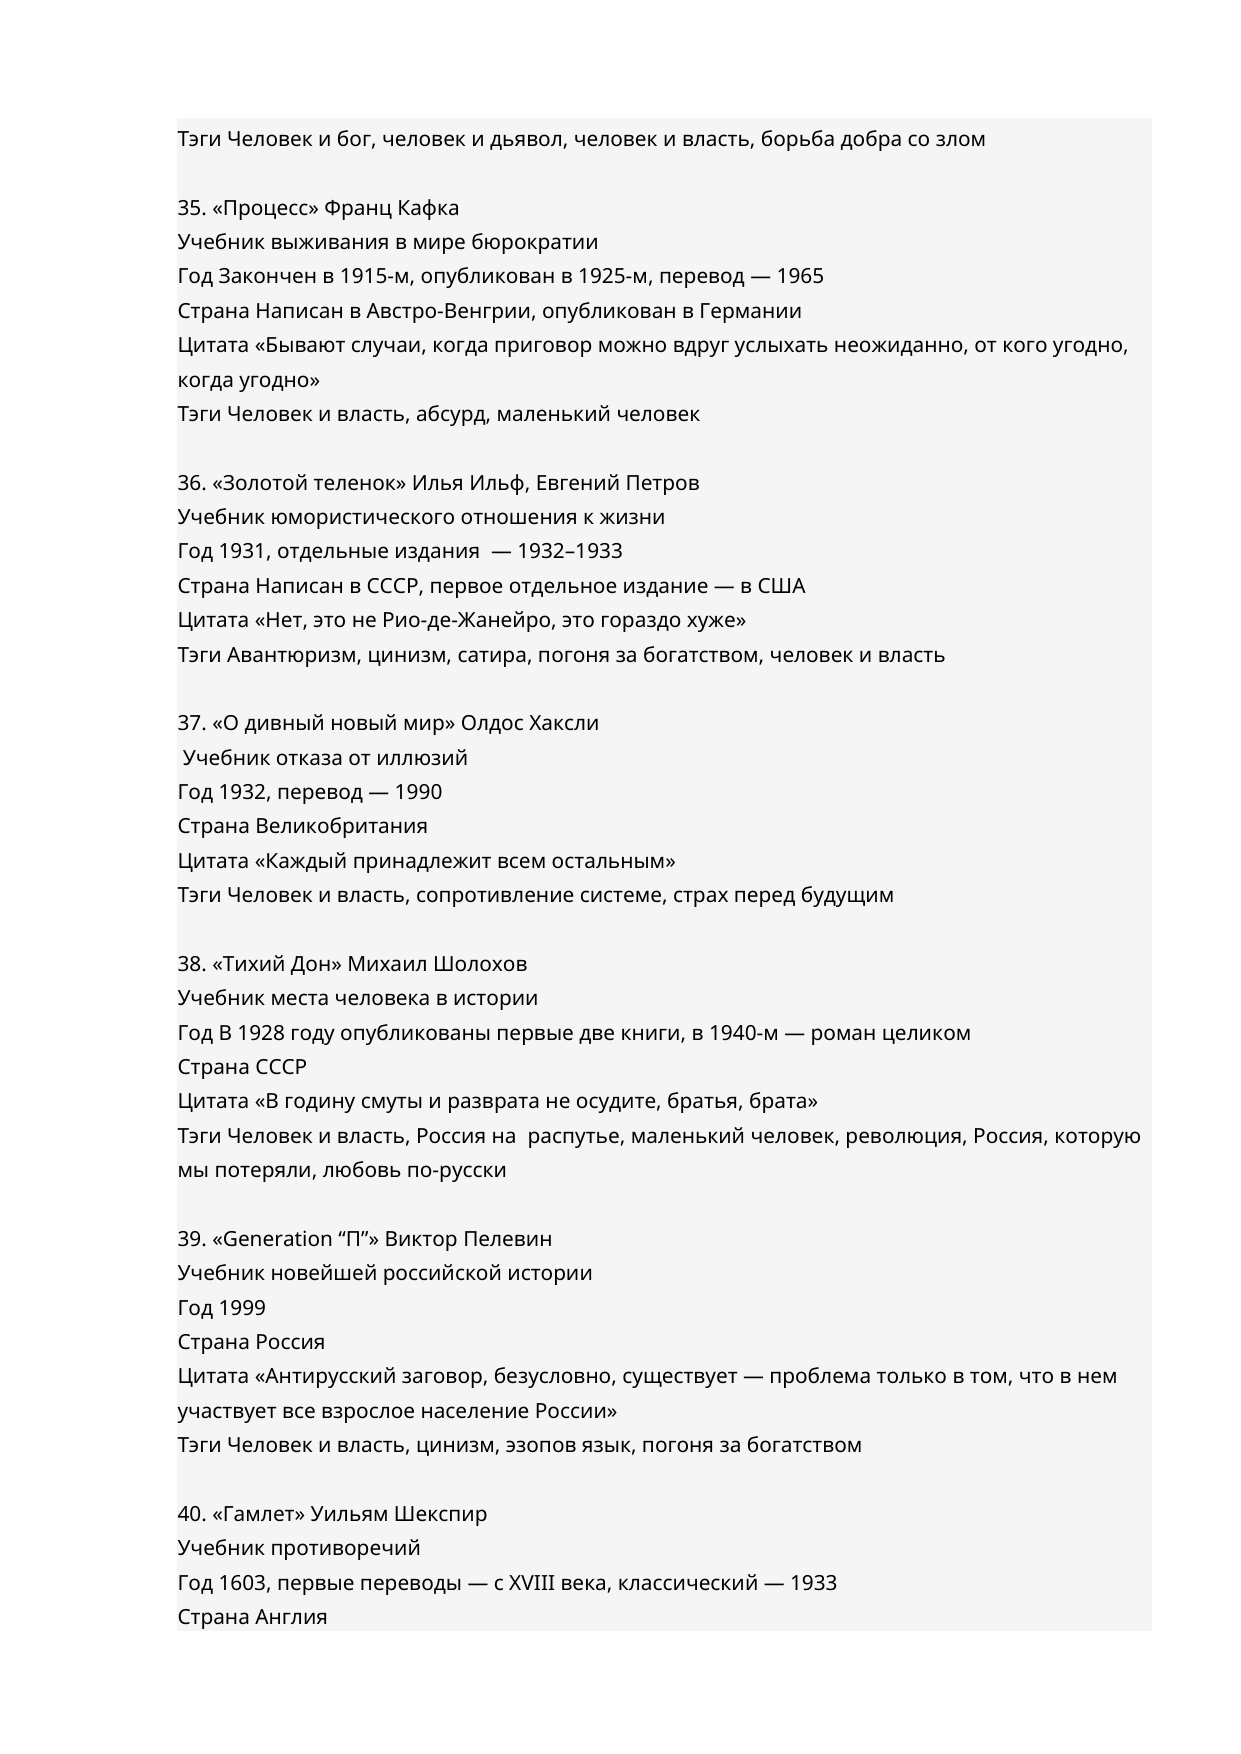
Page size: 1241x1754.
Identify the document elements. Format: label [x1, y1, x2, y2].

text [177, 118, 1152, 1631]
